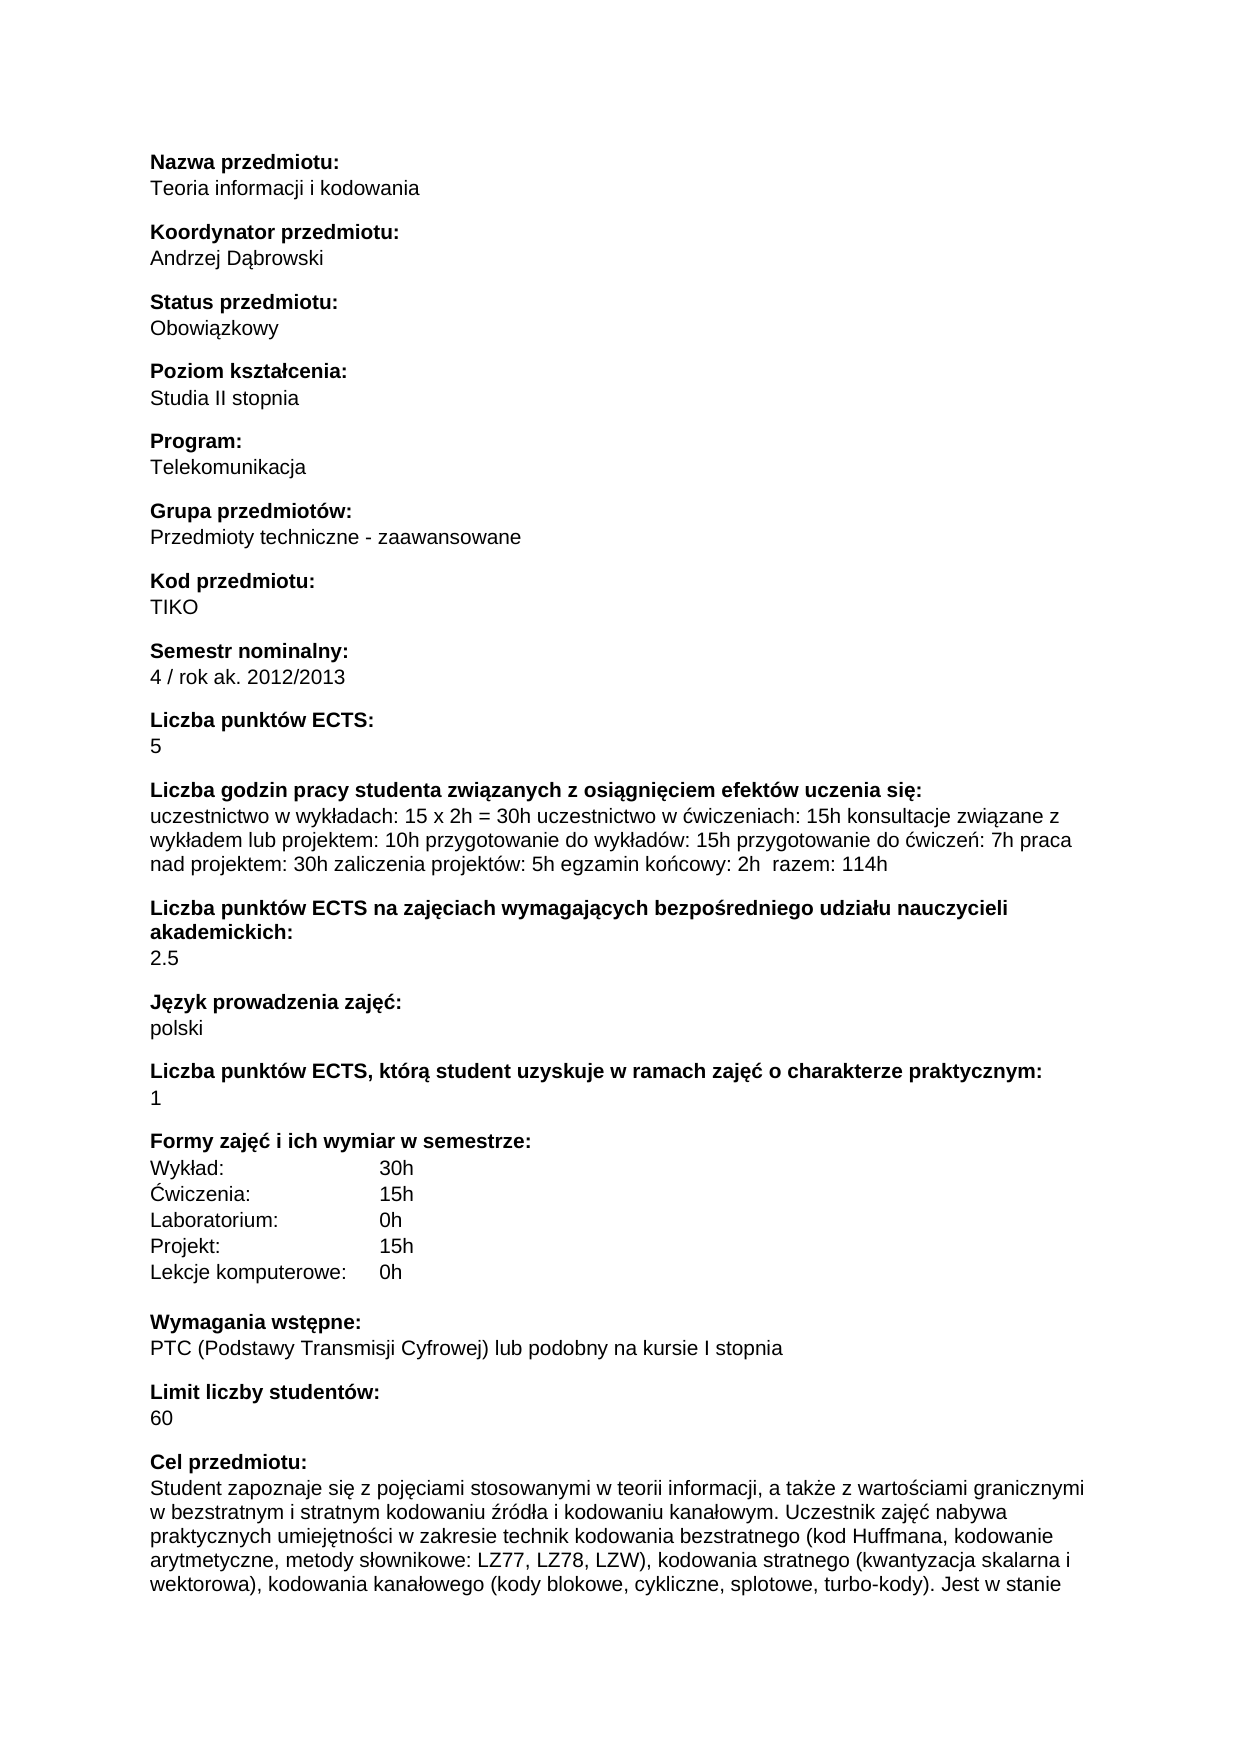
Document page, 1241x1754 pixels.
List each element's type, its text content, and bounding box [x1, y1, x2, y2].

text Wymagania wstępne: [150, 1310, 1090, 1334]
text Limit liczby studentów: [150, 1380, 1090, 1404]
text Koordynator przedmiotu: [150, 220, 1090, 244]
text Obowiązkowy [150, 316, 1090, 339]
text Cel przedmiotu: [150, 1449, 1090, 1473]
table_header Wykład: [140, 1156, 367, 1180]
text 1 [150, 1085, 1090, 1109]
text Semestr nominalny: [150, 638, 1090, 662]
text Studia II stopnia [150, 385, 1090, 409]
text Liczba punktów ECTS na zajęciach wymagających bezpośredniego udziału nauczycieli akademickich: [150, 896, 1090, 944]
table_header 30h [369, 1156, 597, 1180]
text 2.5 [150, 946, 1090, 970]
text Kod przedmiotu: [150, 569, 1090, 593]
table_cell 0h [369, 1206, 597, 1232]
text 60 [150, 1406, 1090, 1430]
text Język prowadzenia zajęć: [150, 989, 1090, 1013]
text Przedmioty techniczne - zaawansowane [150, 525, 1090, 549]
table_cell Projekt: [140, 1234, 367, 1258]
table_cell 15h [369, 1232, 597, 1258]
text Teoria informacji i kodowania [150, 176, 1090, 200]
text 5 [150, 734, 1090, 758]
text Grupa przedmiotów: [150, 499, 1090, 523]
table_cell Ćwiczenia: [140, 1182, 367, 1206]
text uczestnictwo w wykładach: 15 x 2h = 30h uczestnictwo w ćwiczeniach: 15h konsultacje związane z wykładem lub projektem: 10h przygotowanie do wykładów: 15h przygotowanie do ćwiczeń: 7h praca nad projektem: 30h zaliczenia projektów: 5h egzamin końcowy: 2h razem: 114h [150, 804, 1090, 876]
text TIKO [150, 595, 1090, 619]
text Liczba punktów ECTS: [150, 708, 1090, 732]
text Liczba godzin pracy studenta związanych z osiągnięciem efektów uczenia się: [150, 778, 1090, 802]
text 4 / rok ak. 2012/2013 [150, 664, 1090, 688]
text PTC (Podstawy Transmisji Cyfrowej) lub podobny na kursie I stopnia [150, 1336, 1090, 1360]
text Program: [150, 429, 1090, 453]
table_cell 15h [369, 1180, 597, 1206]
text Nazwa przedmiotu: [150, 150, 1090, 174]
text Status przedmiotu: [150, 289, 1090, 313]
text Poziom kształcenia: [150, 359, 1090, 383]
text Andrzej Dąbrowski [150, 246, 1090, 270]
text Formy zajęć i ich wymiar w semestrze: [150, 1129, 1090, 1153]
text Liczba punktów ECTS, którą student uzyskuje w ramach zajęć o charakterze praktycznym: [150, 1059, 1090, 1083]
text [150, 1476, 1090, 1595]
table_cell Laboratorium: [140, 1208, 367, 1232]
table_cell Lekcje komputerowe: [140, 1260, 367, 1284]
text Telekomunikacja [150, 455, 1090, 479]
text polski [150, 1016, 1090, 1039]
table_cell 0h [369, 1258, 597, 1284]
